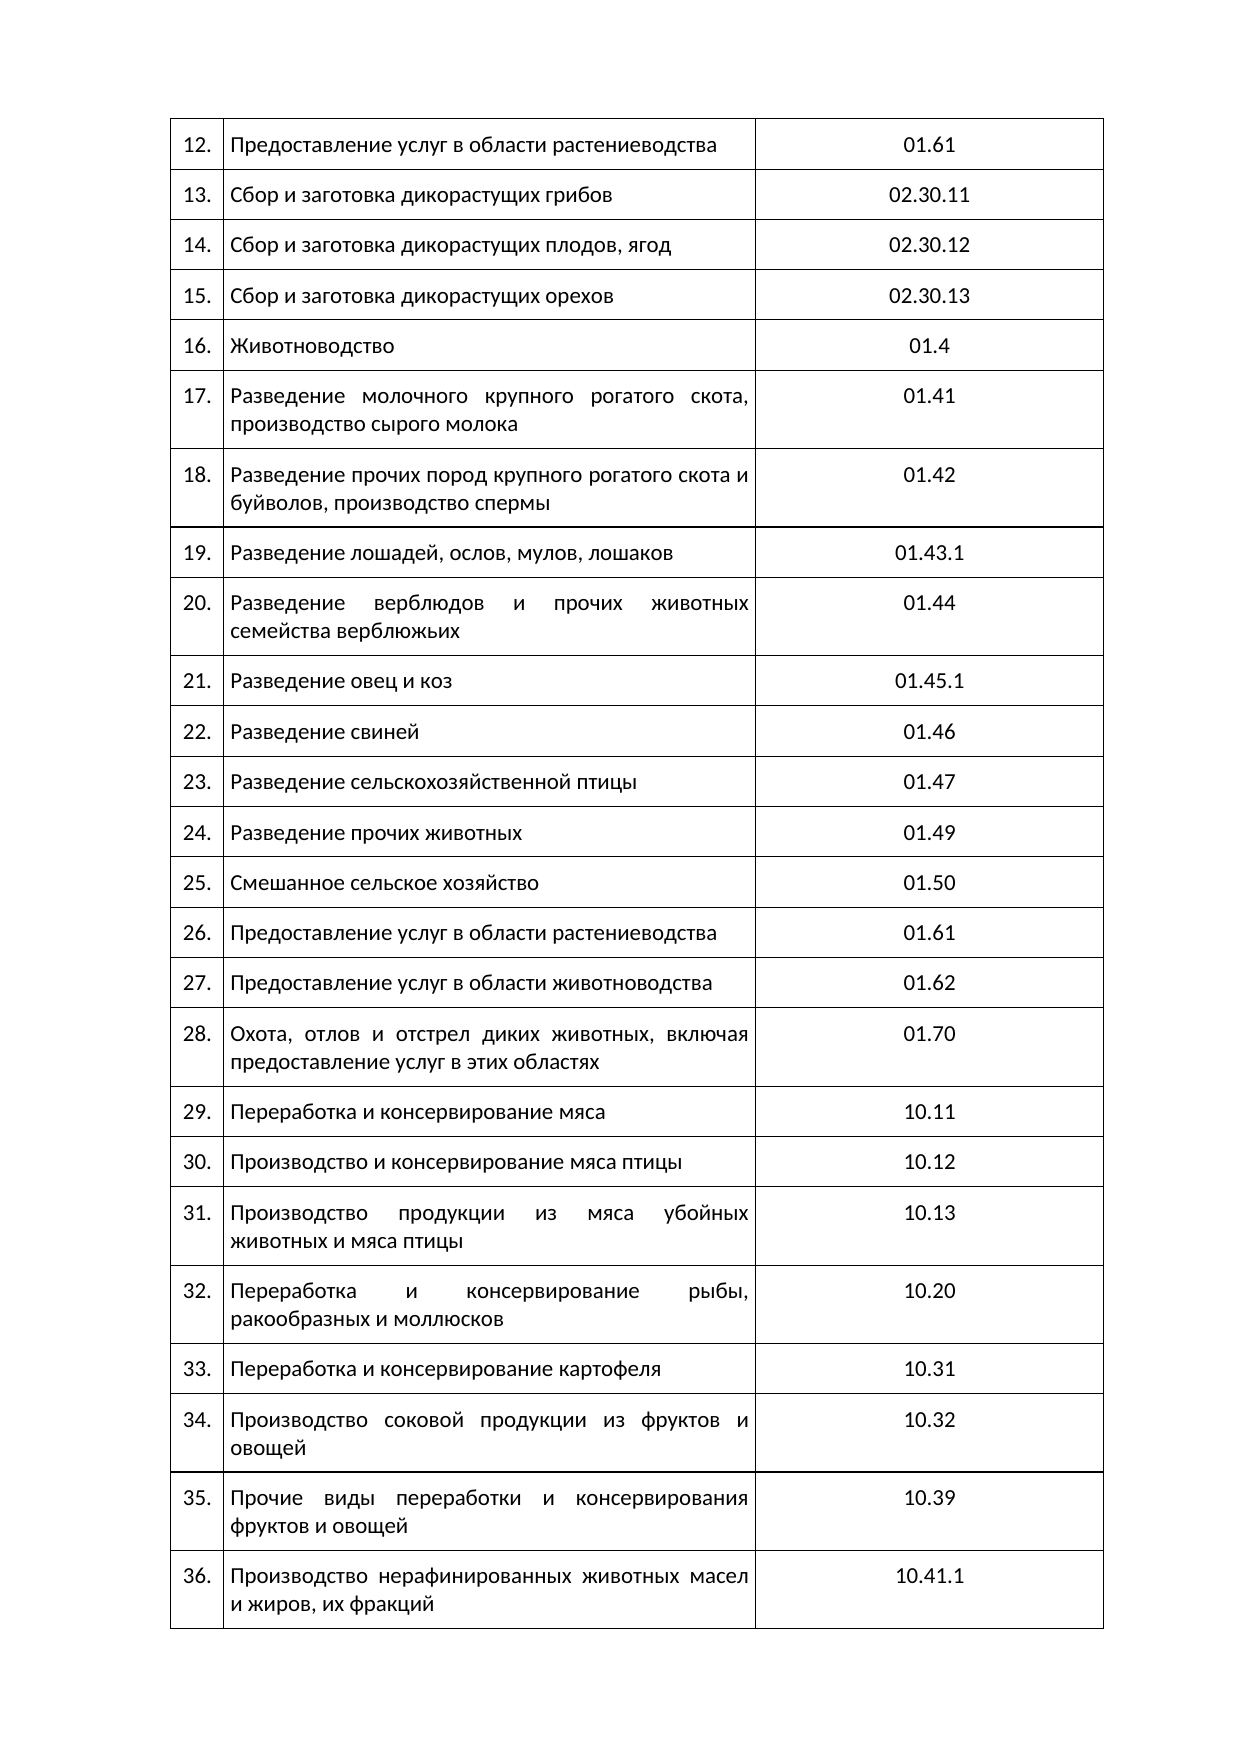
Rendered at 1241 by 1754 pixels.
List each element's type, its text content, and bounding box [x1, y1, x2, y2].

table_cell 13. [171, 170, 223, 219]
table_cell 01.62 [756, 958, 1103, 1007]
table_cell 01.41 [756, 371, 1103, 448]
table_cell Разведение прочих животных [224, 807, 755, 856]
table_cell 02.30.12 [756, 220, 1103, 269]
table_cell 02.30.13 [756, 270, 1103, 319]
table_cell 01.44 [756, 578, 1103, 655]
table_cell 18. [171, 449, 223, 526]
table_cell Разведение свиней [224, 706, 755, 756]
table_cell 29. [171, 1087, 223, 1136]
table_cell Охота, отлов и отстрел диких животных, включая предоставление услуг в этих областях [224, 1008, 755, 1086]
table_cell 28. [171, 1008, 223, 1086]
table_cell 23. [171, 757, 223, 806]
table_cell Смешанное сельское хозяйство [224, 857, 755, 907]
table_cell Переработка и консервирование мяса [224, 1087, 755, 1136]
table_cell 10.39 [756, 1473, 1103, 1550]
table_cell 30. [171, 1137, 223, 1186]
table_cell Переработка и консервирование картофеля [224, 1344, 755, 1393]
table_cell 01.61 [756, 908, 1103, 957]
table_cell 01.47 [756, 757, 1103, 806]
table_cell 14. [171, 220, 223, 269]
table_cell Производство продукции из мяса убойных животных и мяса птицы [224, 1187, 755, 1264]
table_cell Сбор и заготовка дикорастущих грибов [224, 170, 755, 219]
table_cell Производство соковой продукции из фруктов и овощей [224, 1394, 755, 1471]
table_cell 35. [171, 1473, 223, 1550]
table_cell Разведение молочного крупного рогатого скота, производство сырого молока [224, 371, 755, 448]
table_cell Разведение прочих пород крупного рогатого скота и буйволов, производство спермы [224, 449, 755, 526]
table_cell Предоставление услуг в области растениеводства [224, 119, 755, 168]
table_cell Разведение овец и коз [224, 656, 755, 705]
table_cell 26. [171, 908, 223, 957]
table_cell 10.31 [756, 1344, 1103, 1393]
table_cell 31. [171, 1187, 223, 1264]
table_cell Сбор и заготовка дикорастущих плодов, ягод [224, 220, 755, 269]
table_cell 24. [171, 807, 223, 856]
table_cell 21. [171, 656, 223, 705]
table_cell Сбор и заготовка дикорастущих орехов [224, 270, 755, 319]
table_cell 17. [171, 371, 223, 448]
table_cell 33. [171, 1344, 223, 1393]
table_cell 01.50 [756, 857, 1103, 907]
table_cell 01.49 [756, 807, 1103, 856]
table_cell 32. [171, 1266, 223, 1343]
table_cell Животноводство [224, 320, 755, 370]
table_cell 01.46 [756, 706, 1103, 756]
table_cell 02.30.11 [756, 170, 1103, 219]
table_cell 01.61 [756, 119, 1103, 168]
table_cell 01.4 [756, 320, 1103, 370]
table_cell 10.13 [756, 1187, 1103, 1264]
table_cell 34. [171, 1394, 223, 1471]
table_cell Прочие виды переработки и консервирования фруктов и овощей [224, 1473, 755, 1550]
table_cell 01.70 [756, 1008, 1103, 1086]
table_cell 10.41.1 [756, 1551, 1103, 1628]
table_cell 16. [171, 320, 223, 370]
table_cell 10.20 [756, 1266, 1103, 1343]
table_cell 27. [171, 958, 223, 1007]
table_cell 12. [171, 119, 223, 168]
table_cell 20. [171, 578, 223, 655]
table_cell 36. [171, 1551, 223, 1628]
table_cell Переработка и консервирование рыбы, ракообразных и моллюсков [224, 1266, 755, 1343]
table_cell Производство и консервирование мяса птицы [224, 1137, 755, 1186]
table_cell Производство нерафинированных животных масел и жиров, их фракций [224, 1551, 755, 1628]
table_cell Разведение лошадей, ослов, мулов, лошаков [224, 528, 755, 577]
table_cell 15. [171, 270, 223, 319]
table_cell 10.11 [756, 1087, 1103, 1136]
table_cell Предоставление услуг в области растениеводства [224, 908, 755, 957]
table_cell 10.32 [756, 1394, 1103, 1471]
table_cell 01.42 [756, 449, 1103, 526]
table_cell Предоставление услуг в области животноводства [224, 958, 755, 1007]
table_cell 01.45.1 [756, 656, 1103, 705]
table_cell Разведение сельскохозяйственной птицы [224, 757, 755, 806]
table_cell 01.43.1 [756, 528, 1103, 577]
table_cell 22. [171, 706, 223, 756]
table_cell Разведение верблюдов и прочих животных семейства верблюжьих [224, 578, 755, 655]
table_cell 25. [171, 857, 223, 907]
table_cell 19. [171, 528, 223, 577]
table_cell 10.12 [756, 1137, 1103, 1186]
